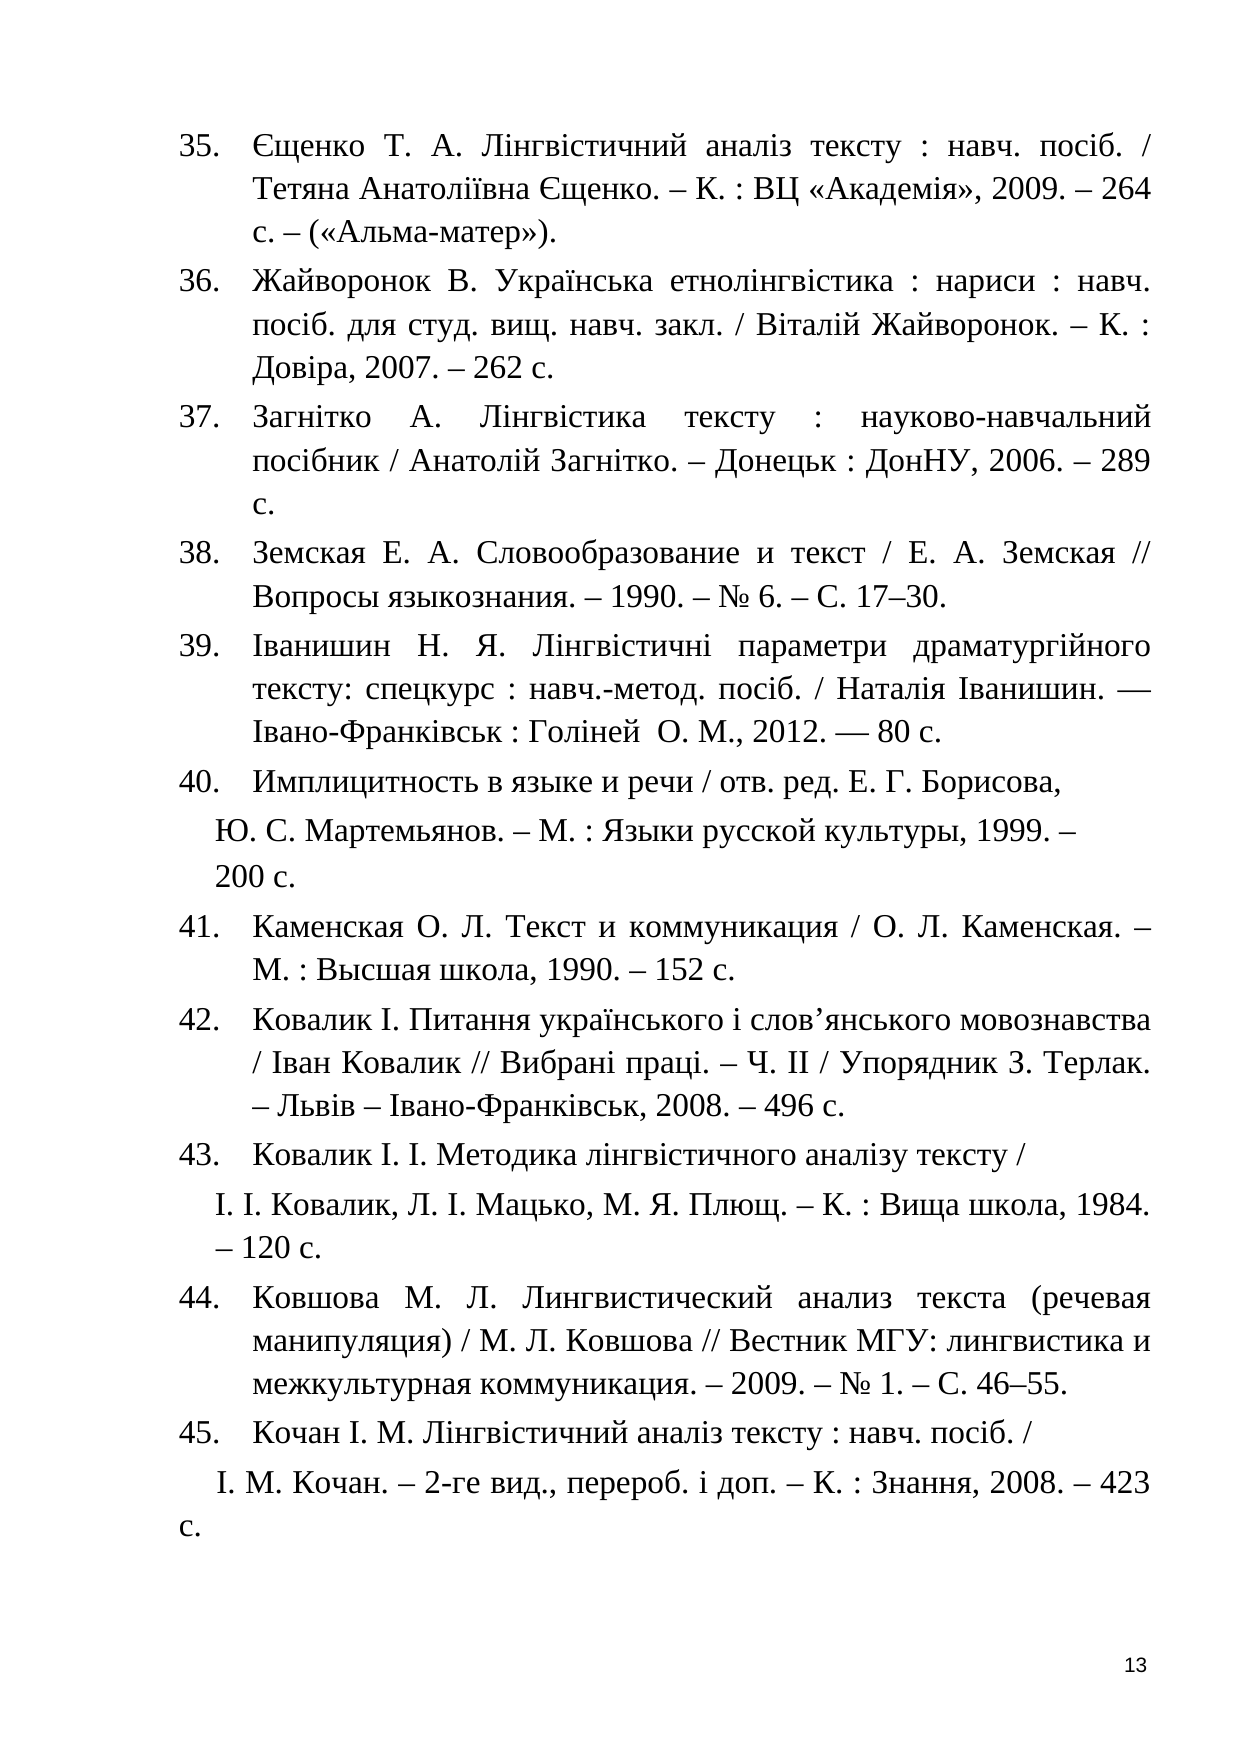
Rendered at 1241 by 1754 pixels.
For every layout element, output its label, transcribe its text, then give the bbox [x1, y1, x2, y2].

list Ковалик І. І. Методика лінгвістичного аналізу тексту / [178, 1135, 1152, 1173]
list Земская Е. А. Словообразование и текст / Е. А. Земская // Вопросы языкознания. – 1990. – № 6. – С. 17–30. [178, 533, 1152, 614]
list Іванишин Н. Я. Лінгвістичні параметри драматургійного тексту: спецкурс : навч.-метод. посіб. / Наталія Іванишин. — Івано-Франківськ : Голіней О. М., 2012. — 80 с. [178, 625, 1152, 750]
list Каменская О. Л. Текст и коммуникация / О. Л. Каменская. – М. : Высшая школа, 1990. – 152 с. [178, 906, 1152, 988]
list Ковшова М. Л. Лингвистический анализ текста (речевая манипуляция) / М. Л. Ковшова // Вестник МГУ: лингвистика и межкультурная коммуникация. – 2009. – № 1. – С. 46–55. [178, 1277, 1152, 1402]
list Жайворонок В. Українська етнолінгвістика : нариси : навч. посіб. для студ. вищ. навч. закл. / Віталій Жайворонок. – К. : Довіра, 2007. – 262 с. [178, 261, 1152, 386]
list Єщенко Т. А. Лінгвістичний аналіз тексту : навч. посіб. / Тетяна Анатоліївна Єщенко. – К. : ВЦ «Академія», 2009. – 264 с. – («Альма-матер»). [178, 125, 1152, 249]
text 200 с. [214, 857, 1152, 895]
text І. М. Кочан. – 2-ге вид., перероб. і доп. – К. : Знання, 2008. – 423 с. [178, 1462, 1152, 1544]
text І. І. Ковалик, Л. І. Мацько, М. Я. Плющ. – К. : Вища школа, 1984. – 120 с. [214, 1184, 1152, 1266]
list Загнітко А. Лінгвістика тексту : науково-навчальний посібник / Анатолій Загнітко. – Донецьк : ДонНУ, 2006. – 289 с. [178, 397, 1152, 521]
text Ю. С. Мартемьянов. – М. : Языки русской культуры, 1999. – [214, 811, 1152, 849]
list Кочан І. М. Лінгвістичний аналіз тексту : навч. посіб. / [178, 1413, 1152, 1451]
list Имплицитность в языке и речи / отв. ред. Е. Г. Борисова, [178, 761, 1152, 799]
list Ковалик І. Питання українського і слов’янського мовознавства / Іван Ковалик // Вибрані праці. – Ч. ІІ / Упорядник З. Терлак. – Львів – Івано-Франківськ, 2008. – 496 с. [178, 999, 1152, 1123]
